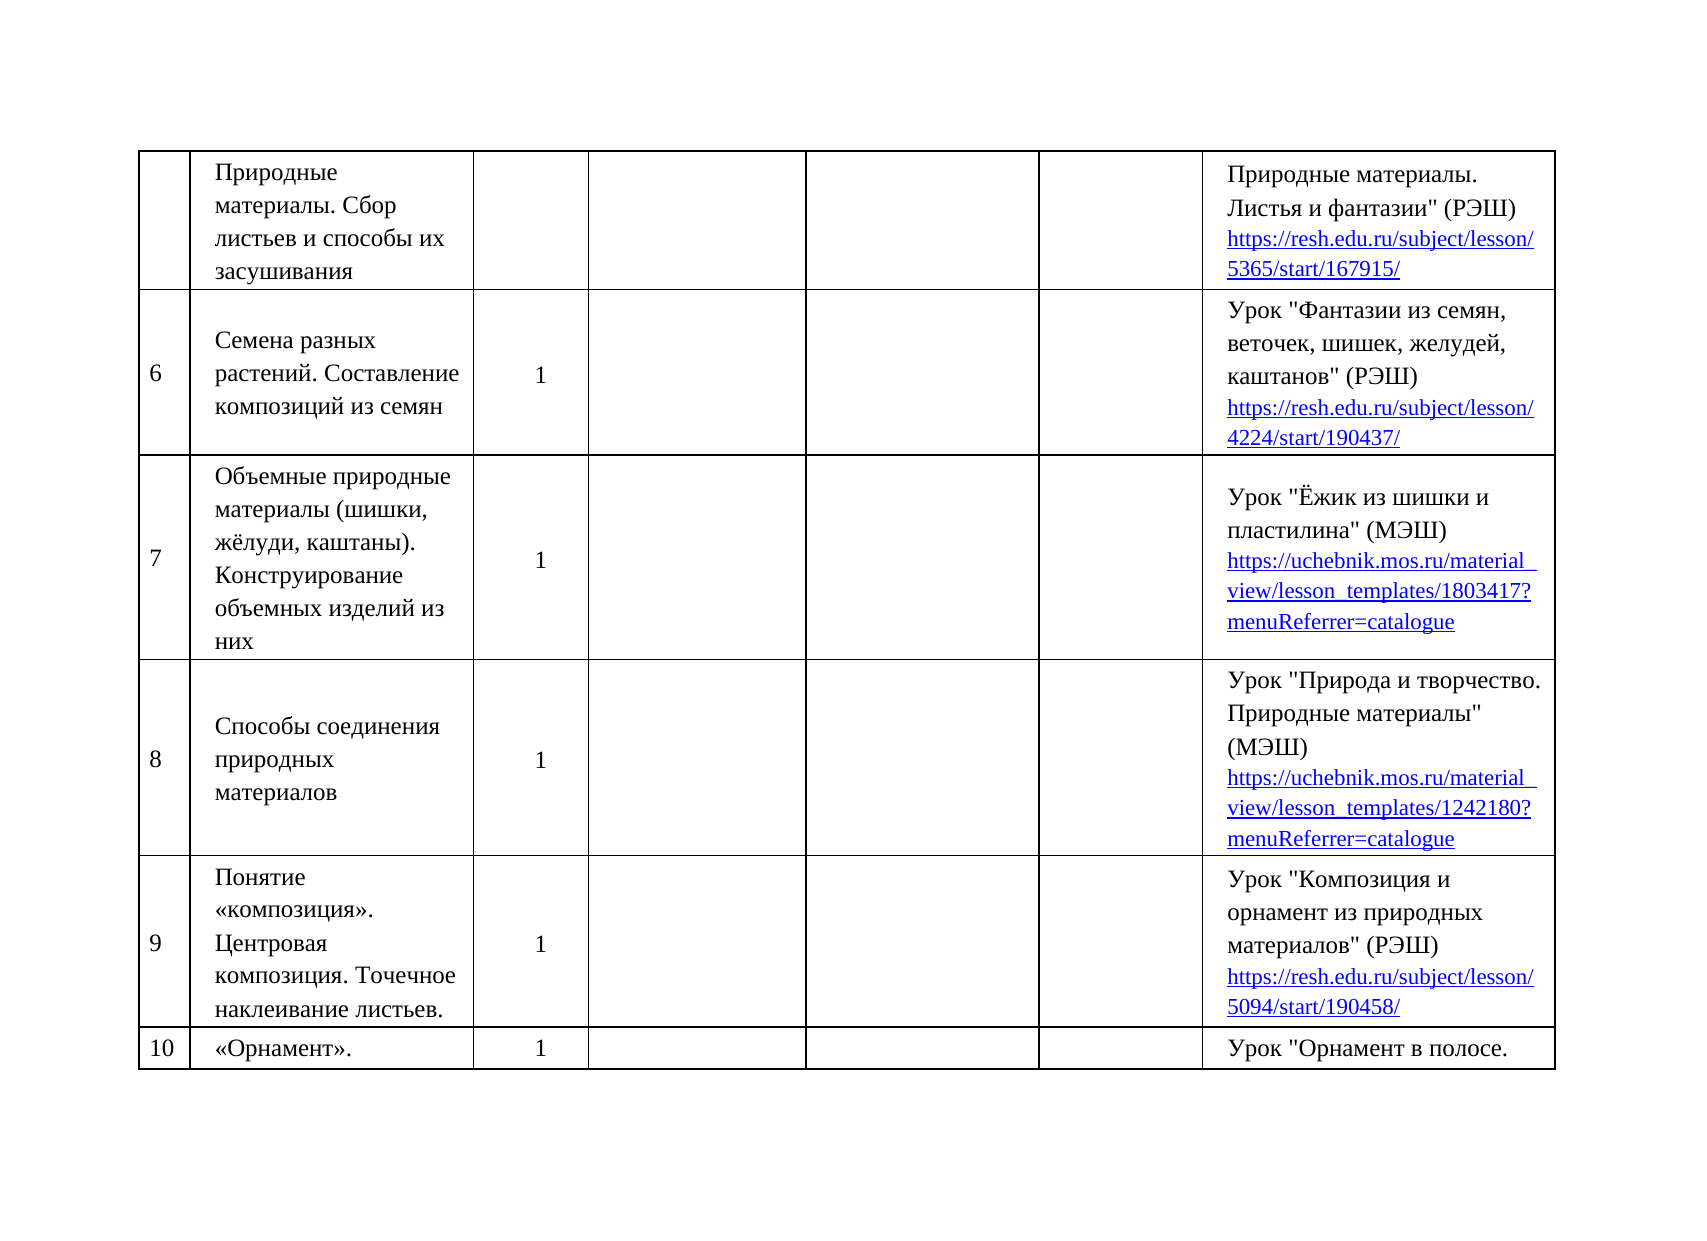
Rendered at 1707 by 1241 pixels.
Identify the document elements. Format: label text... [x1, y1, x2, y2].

table_cell 5 [140, 152, 189, 288]
table_cell Объемные природные материалы (шишки, жёлуди, каштаны). Конструирование объемных изделий из них [191, 456, 473, 659]
table_cell 7 [140, 456, 189, 659]
table_cell 1 [474, 660, 588, 855]
table_cell 8 [140, 660, 189, 855]
table_cell Урок "Ёжик из шишки и пластилина" (МЭШ) https://uchebnik.mos.ru/material_view/lesson_templates/1803417?menuReferrer=catalogue [1203, 456, 1554, 659]
table_cell [1040, 856, 1202, 1026]
table_cell [1040, 290, 1202, 454]
table_cell [589, 152, 805, 288]
table_cell 10 [140, 1028, 189, 1068]
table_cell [1203, 152, 1554, 288]
table_cell Урок "Фантазии из семян, веточек, шишек, желудей, каштанов" (РЭШ) https://resh.edu.ru/subject/lesson/4224/start/190437/ [1203, 290, 1554, 454]
table_cell [589, 1028, 805, 1068]
table_cell 1 [474, 290, 588, 454]
table_cell [1040, 456, 1202, 659]
table_cell Семена разных растений. Составление композиций из семян [191, 290, 473, 454]
table_cell [807, 456, 1038, 659]
table_cell 1 [474, 856, 588, 1026]
table_cell 1 [474, 456, 588, 659]
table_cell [191, 1028, 473, 1068]
table_cell [589, 660, 805, 855]
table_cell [191, 152, 473, 288]
table_cell [807, 856, 1038, 1026]
table_cell Способы соединения природных материалов [191, 660, 473, 855]
table_cell [807, 290, 1038, 454]
table_cell [807, 152, 1038, 288]
table_cell [807, 660, 1038, 855]
table_cell [589, 856, 805, 1026]
table_cell [589, 456, 805, 659]
table_cell 1 [474, 152, 588, 288]
table_cell Урок "Природа и творчество. Природные материалы" (МЭШ) https://uchebnik.mos.ru/material_view/lesson_templates/1242180?menuReferrer=catalogue [1203, 660, 1554, 855]
table_cell 1 [474, 1028, 588, 1068]
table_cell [1203, 1028, 1554, 1068]
table_cell [589, 290, 805, 454]
table_cell 9 [140, 856, 189, 1026]
table_cell Урок "Композиция и орнамент из природных материалов" (РЭШ) https://resh.edu.ru/subject/lesson/5094/start/190458/ [1203, 856, 1554, 1026]
table_cell 6 [140, 290, 189, 454]
table_cell [1040, 152, 1202, 288]
table_cell [1040, 1028, 1202, 1068]
table_cell [807, 1028, 1038, 1068]
table_cell [1040, 660, 1202, 855]
table_cell Понятие «композиция». Центровая композиция. Точечное наклеивание листьев. [191, 856, 473, 1026]
